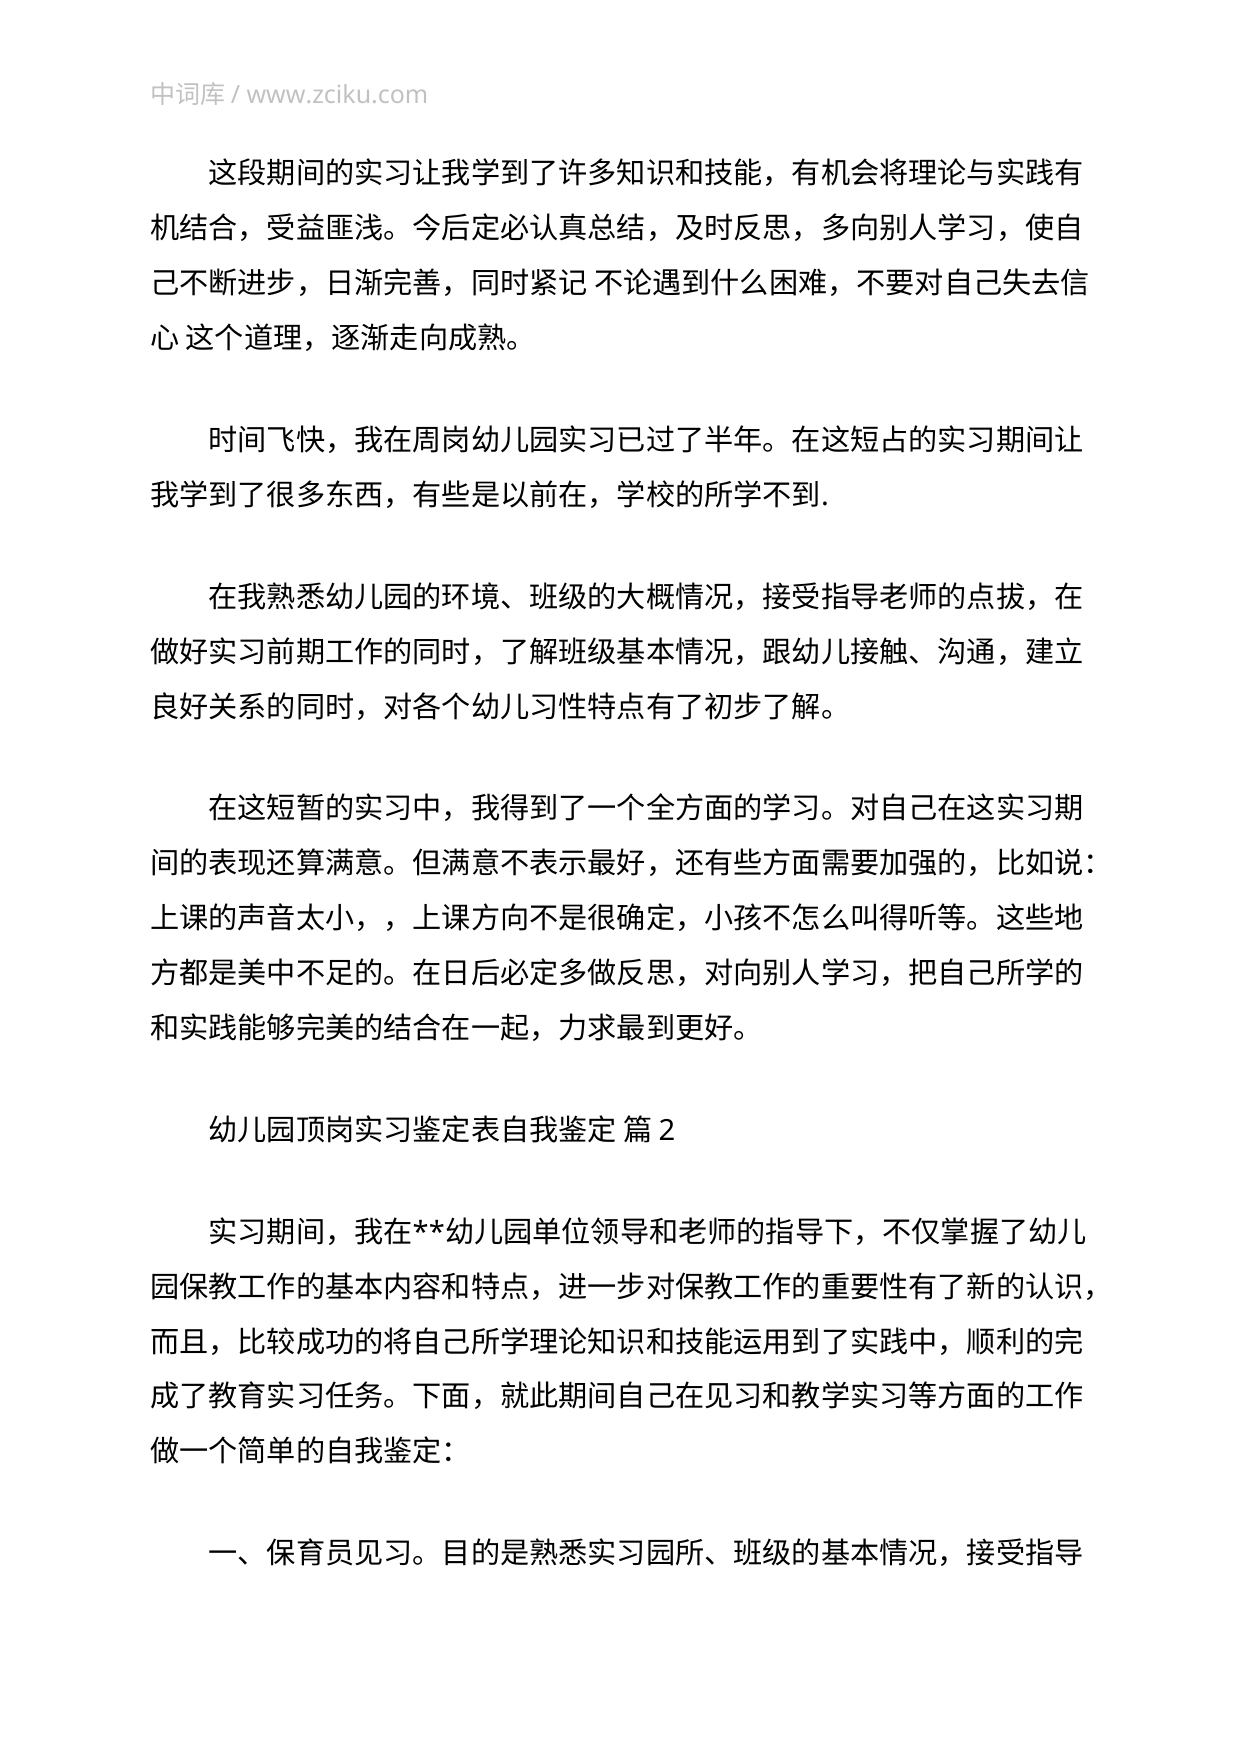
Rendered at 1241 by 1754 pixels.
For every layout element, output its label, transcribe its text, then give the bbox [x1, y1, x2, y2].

text 在我熟悉幼儿园的环境、班级的大概情况，接受指导老师的点拔，在做好实习前期工作的同时，了解班级基本情况，跟幼儿接触、沟通，建立良好关系的同时，对各个幼儿习性特点有了初步了解。 [150, 573, 1090, 725]
text 这段期间的实习让我学到了许多知识和技能，有机会将理论与实践有机结合，受益匪浅。今后定必认真总结，及时反思，多向别人学习，使自己不断进步，日渐完善，同时紧记 不论遇到什么困难，不要对自己失去信心 这个道理，逐渐走向成熟。 [150, 150, 1090, 357]
text 时间飞快，我在周岗幼儿园实习已过了半年。在这短占的实习期间让我学到了很多东西，有些是以前在，学校的所学不到. [150, 416, 1090, 514]
text 幼儿园顶岗实习鉴定表自我鉴定 篇2 [150, 1106, 1090, 1149]
text 在这短暂的实习中，我得到了一个全方面的学习。对自己在这实习期间的表现还算满意。但满意不表示最好，还有些方面需要加强的，比如说：上课的声音太小，，上课方向不是很确定，小孩不怎么叫得听等。这些地方都是美中不足的。在日后必定多做反思，对向别人学习，把自己所学的和实践能够完美的结合在一起，力求最到更好。 [150, 785, 1090, 1047]
text 实习期间，我在**幼儿园单位领导和老师的指导下，不仅掌握了幼儿园保教工作的基本内容和特点，进一步对保教工作的重要性有了新的认识，而且，比较成功的将自己所学理论知识和技能运用到了实践中，顺利的完成了教育实习任务。下面，就此期间自己在见习和教学实习等方面的工作做一个简单的自我鉴定： [150, 1208, 1090, 1470]
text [150, 1530, 1090, 1572]
